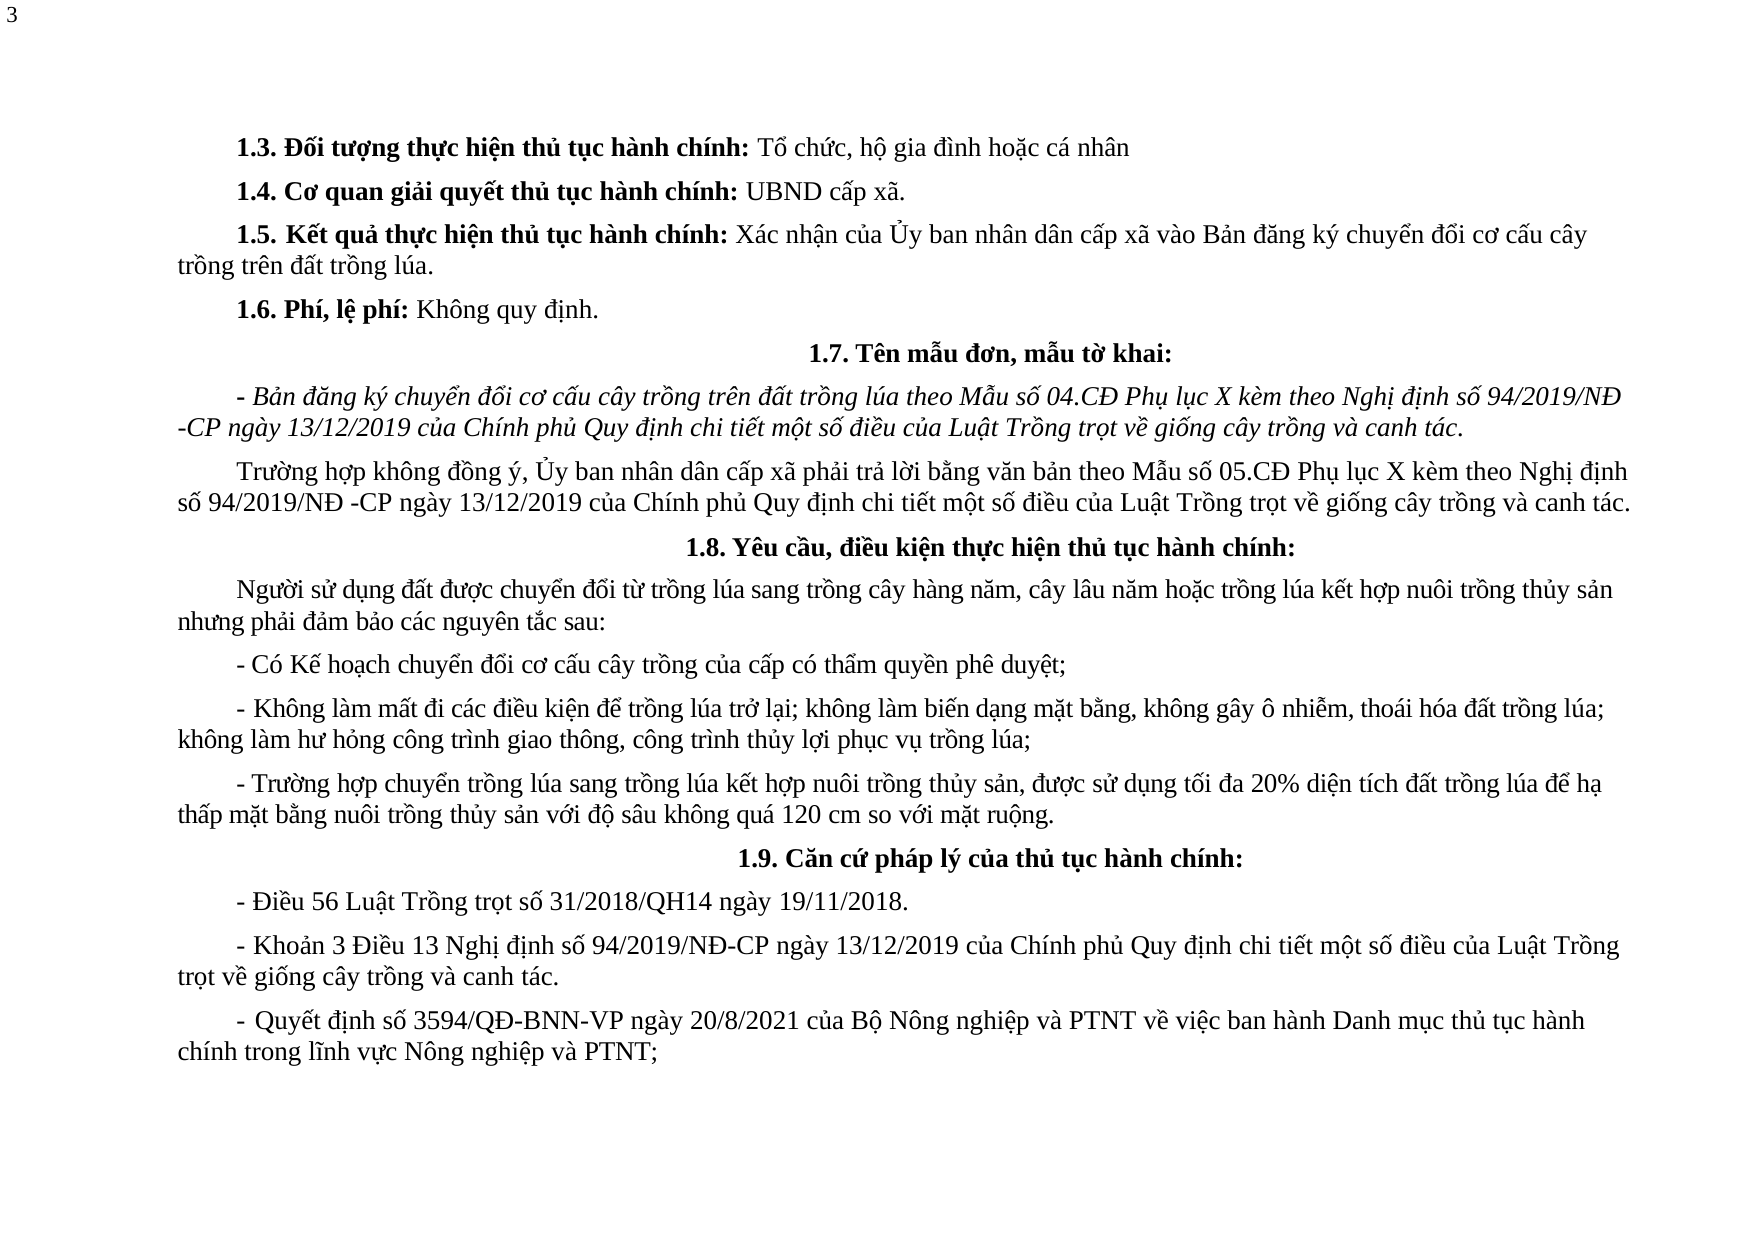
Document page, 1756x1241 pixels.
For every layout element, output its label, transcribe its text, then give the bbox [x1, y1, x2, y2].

list Có Kế hoạch chuyển đổi cơ cấu cây trồng của cấp có thẩm quyền phê duyệt; [236, 648, 1745, 679]
subtitle Căn cứ pháp lý của thủ tục hành chính: [236, 842, 1745, 873]
list Kết quả thực hiện thủ tục hành chính: Xác nhận của Ủy ban nhân dân cấp xã vào Bản đăng ký chuyển đổi cơ cấu cây trồng trên đất trồng lúa. [177, 218, 1637, 280]
list Điều 56 Luật Trồng trọt số 31/2018/QH14 ngày 19/11/2018. [236, 885, 1745, 916]
list Trường hợp chuyển trồng lúa sang trồng lúa kết hợp nuôi trồng thủy sản, được sử dụng tối đa 20% diện tích đất trồng lúa để hạ thấp mặt bằng nuôi trồng thủy sản với độ sâu không quá 120 cm so với mặt ruộng. [177, 767, 1638, 829]
subtitle Yêu cầu, điều kiện thực hiện thủ tục hành chính: [236, 531, 1745, 562]
text - Bản đăng ký chuyển đổi cơ cấu cây trồng trên đất trồng lúa theo Mẫu số 04.CĐ Phụ lục X kèm theo Nghị định số 94/2019/NĐ [236, 380, 1745, 411]
list Không làm mất đi các điều kiện để trồng lúa trở lại; không làm biến dạng mặt bằng, không gây ô nhiễm, thoái hóa đất trồng lúa; không làm hư hỏng công trình giao thông, công trình thủy lợi phục vụ trồng lúa; [177, 692, 1638, 754]
text Trường hợp không đồng ý, Ủy ban nhân dân cấp xã phải trả lời bằng văn bản theo Mẫu số 05.CĐ Phụ lục X kèm theo Nghị định số 94/2019/NĐ -CP ngày 13/12/2019 của Chính phủ Quy định chi tiết một số điều của Luật Trồng trọt về giống cây trồng và canh tác. [177, 455, 1639, 517]
list Phí, lệ phí: Không quy định. [236, 293, 1745, 324]
text Người sử dụng đất được chuyển đổi từ trồng lúa sang trồng cây hàng năm, cây lâu năm hoặc trồng lúa kết hợp nuôi trồng thủy sản nhưng phải đảm bảo các nguyên tắc sau: [177, 573, 1639, 636]
list Đối tượng thực hiện thủ tục hành chính: Tổ chức, hộ gia đình hoặc cá nhân [236, 131, 1745, 162]
list Cơ quan giải quyết thủ tục hành chính: UBND cấp xã. [236, 175, 1745, 206]
list Quyết định số 3594/QĐ-BNN-VP ngày 20/8/2021 của Bộ Nông nghiệp và PTNT về việc ban hành Danh mục thủ tục hành chính trong lĩnh vực Nông nghiệp và PTNT; [177, 1004, 1637, 1066]
text -CP ngày 13/12/2019 của Chính phủ Quy định chi tiết một số điều của Luật Trồng trọt về giống cây trồng và canh tác. [177, 411, 1745, 443]
subtitle Tên mẫu đơn, mẫu tờ khai: [236, 337, 1745, 368]
list Khoản 3 Điều 13 Nghị định số 94/2019/NĐ-CP ngày 13/12/2019 của Chính phủ Quy định chi tiết một số điều của Luật Trồng trọt về giống cây trồng và canh tác. [177, 929, 1637, 991]
